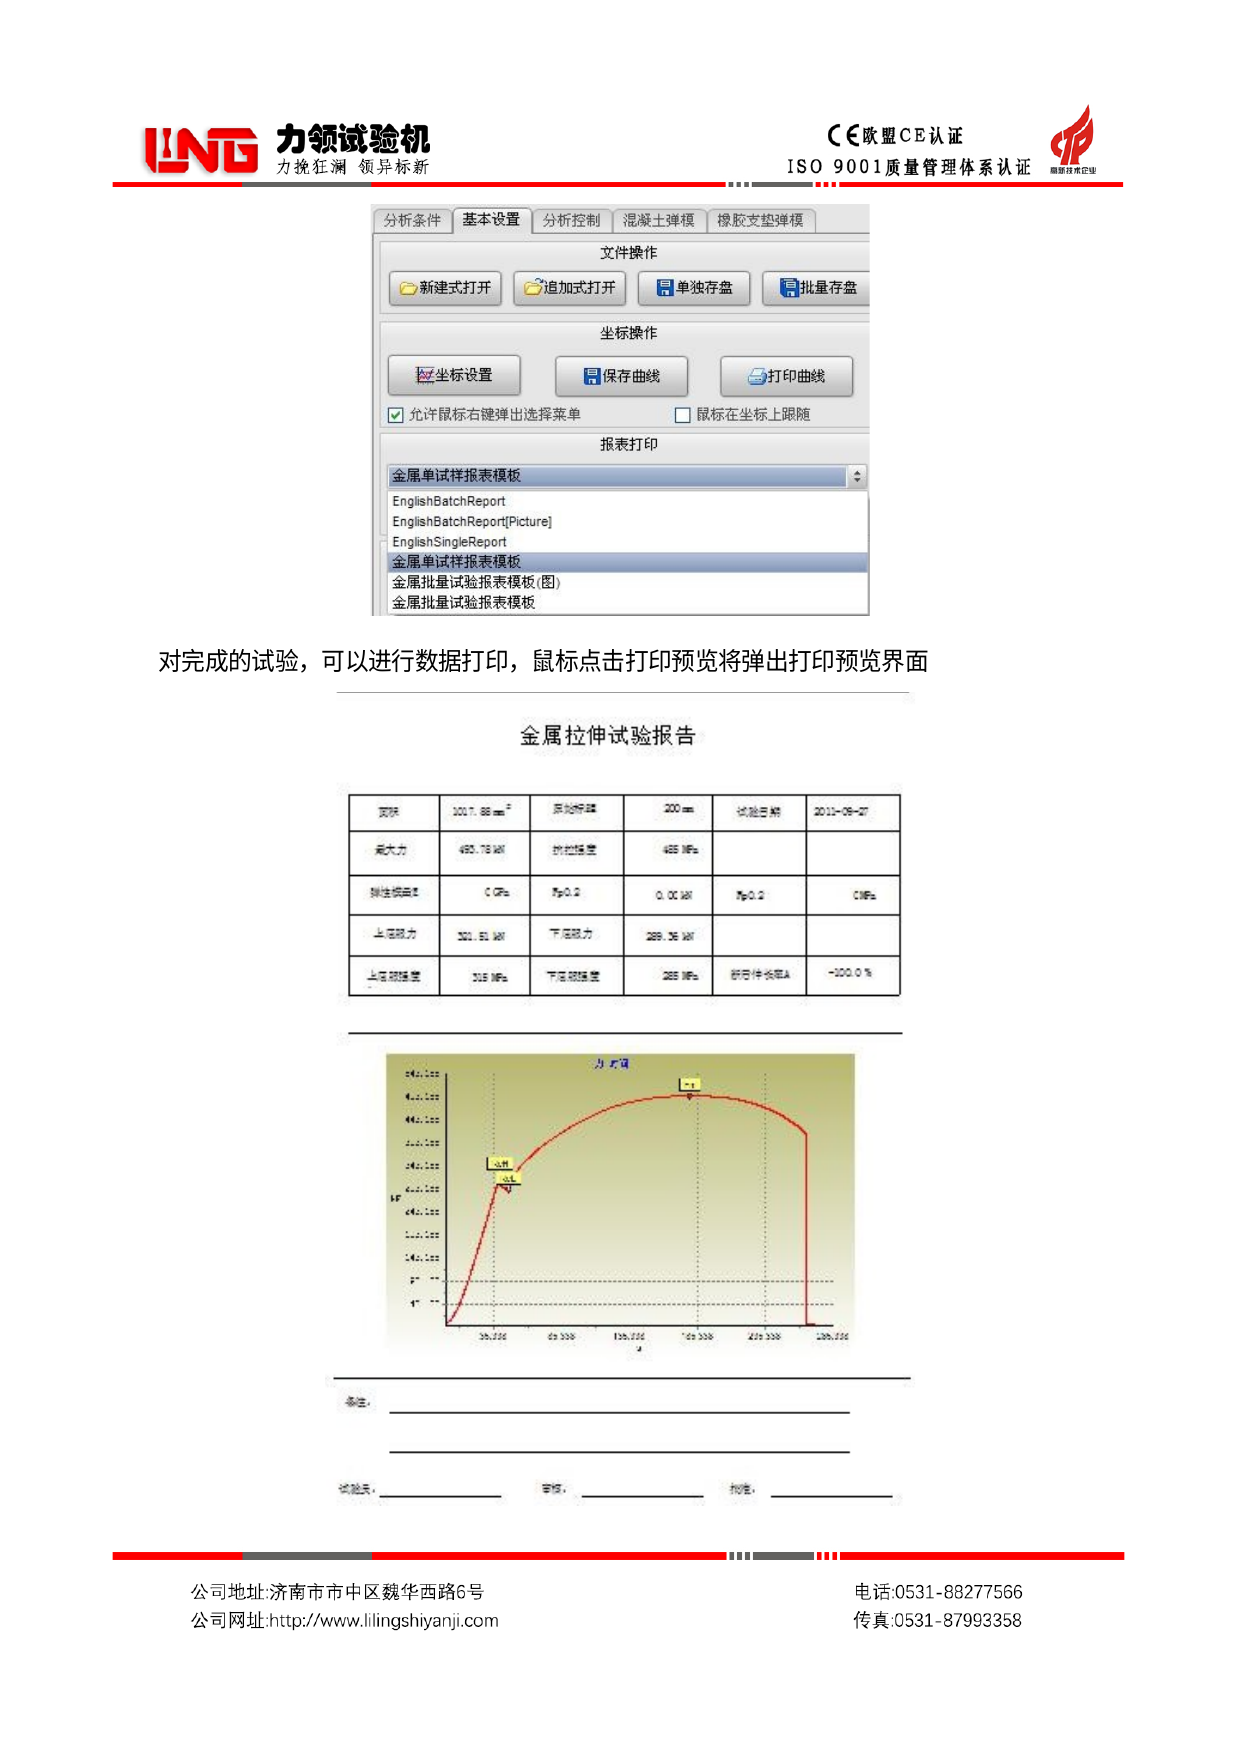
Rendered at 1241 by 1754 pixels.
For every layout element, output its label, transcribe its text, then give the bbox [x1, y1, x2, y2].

list 对完成的试验，可以进行数据打印，鼠标点击打印预览将弹出打印预览界面 [112, 627, 1128, 692]
picture [112, 90, 1124, 192]
picture [112, 1547, 1125, 1651]
picture [370, 204, 870, 616]
picture [325, 692, 916, 1506]
